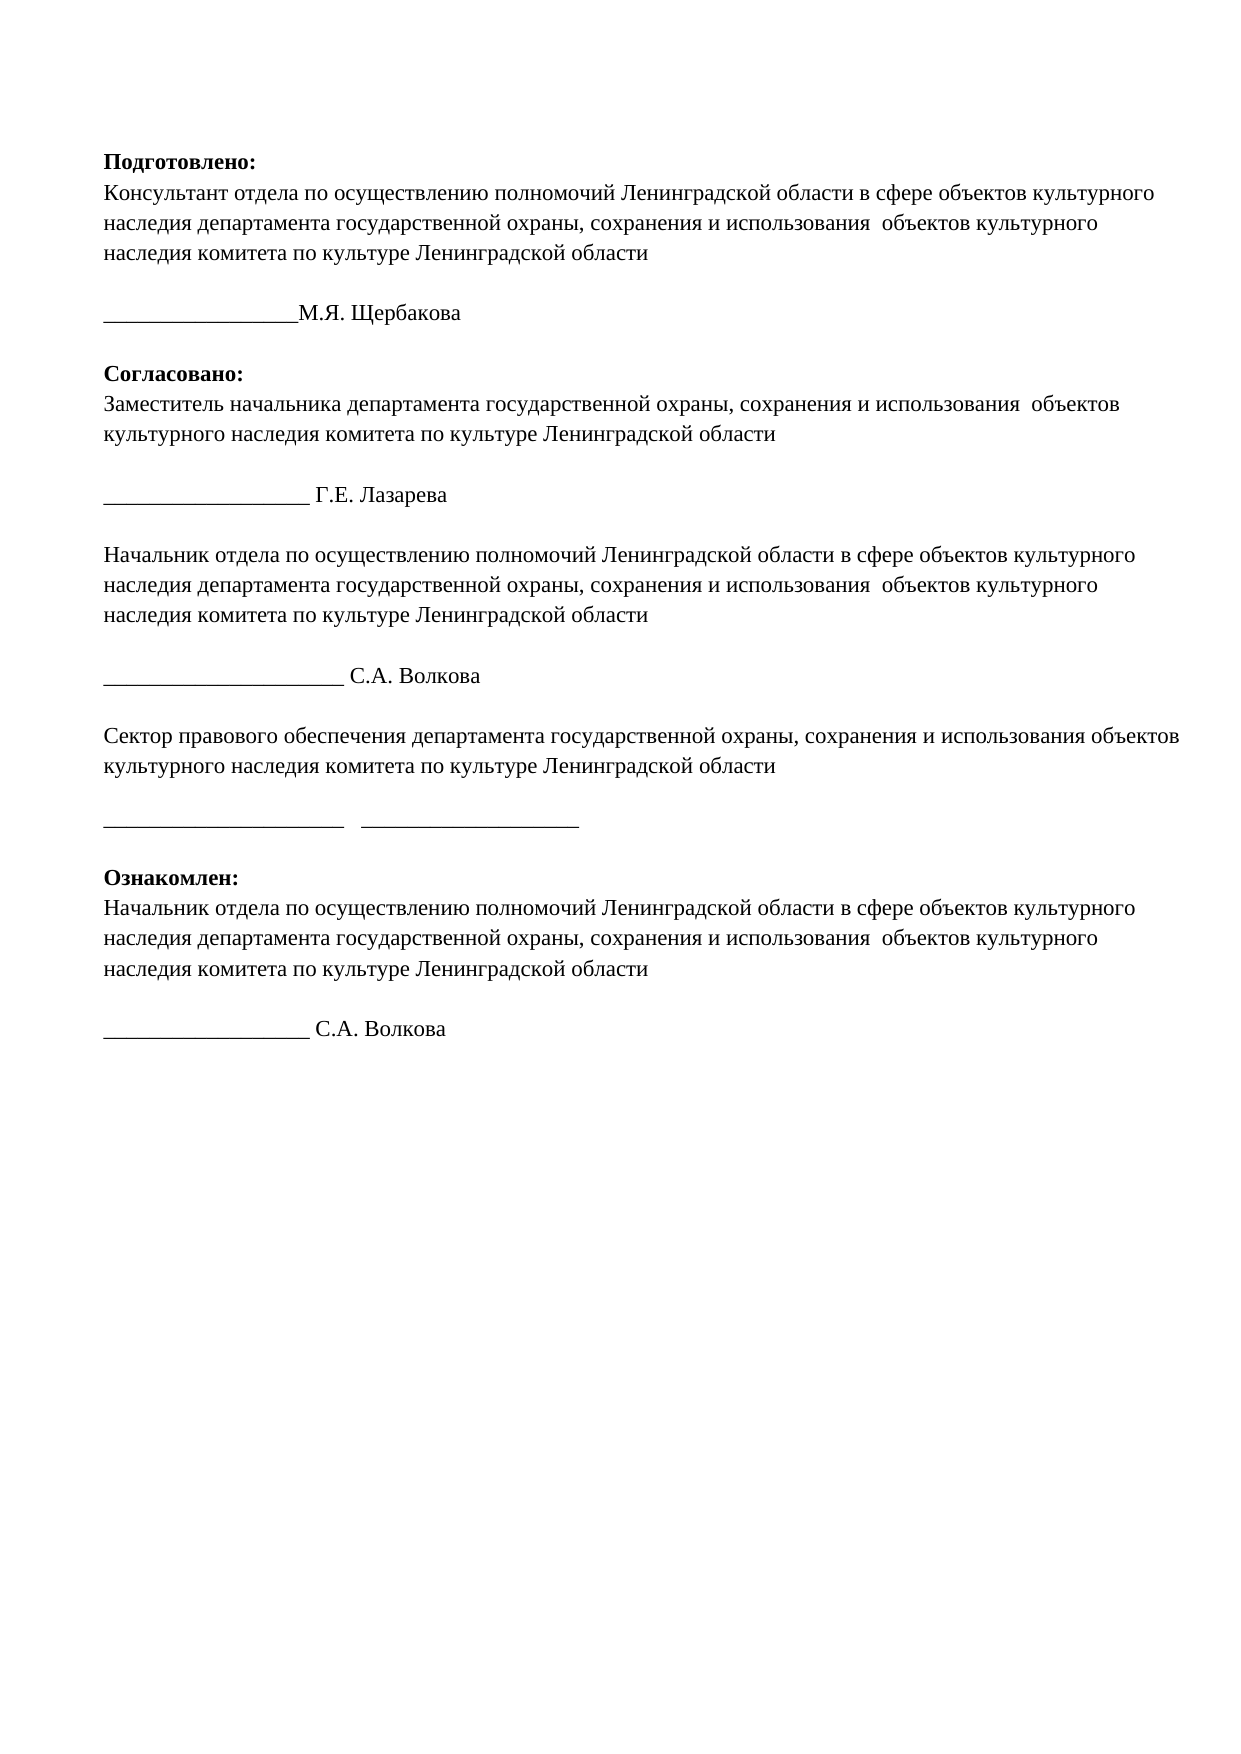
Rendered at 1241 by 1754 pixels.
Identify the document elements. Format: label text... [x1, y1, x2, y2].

text Сектор правового обеспечения департамента государственной охраны, сохранения и использования объектов культурного наследия комитета по культуре Ленинградской области [103, 722, 1181, 779]
text Ознакомлен: [103, 864, 1166, 890]
text Согласовано: [103, 360, 1166, 386]
text _____________________ С.А. Волкова [103, 662, 1166, 688]
text __________________ Г.Е. Лазарева [103, 481, 1166, 507]
text Начальник отдела по осуществлению полномочий Ленинградской области в сфере объектов культурного наследия департамента государственной охраны, сохранения и использования объектов культурного наследия комитета по культуре Ленинградской области [103, 541, 1166, 628]
text Заместитель начальника департамента государственной охраны, сохранения и использования объектов культурного наследия комитета по культуре Ленинградской области [103, 390, 1166, 447]
text Подготовлено: [103, 148, 1166, 175]
text _____________________ ___________________ [103, 803, 1166, 830]
text Консультант отдела по осуществлению полномочий Ленинградской области в сфере объектов культурного наследия департамента государственной охраны, сохранения и использования объектов культурного наследия комитета по культуре Ленинградской области [103, 178, 1166, 265]
text _________________М.Я. Щербакова [103, 299, 1166, 326]
text __________________ С.А. Волкова [103, 1015, 1166, 1041]
text Начальник отдела по осуществлению полномочий Ленинградской области в сфере объектов культурного наследия департамента государственной охраны, сохранения и использования объектов культурного наследия комитета по культуре Ленинградской области [103, 894, 1166, 981]
